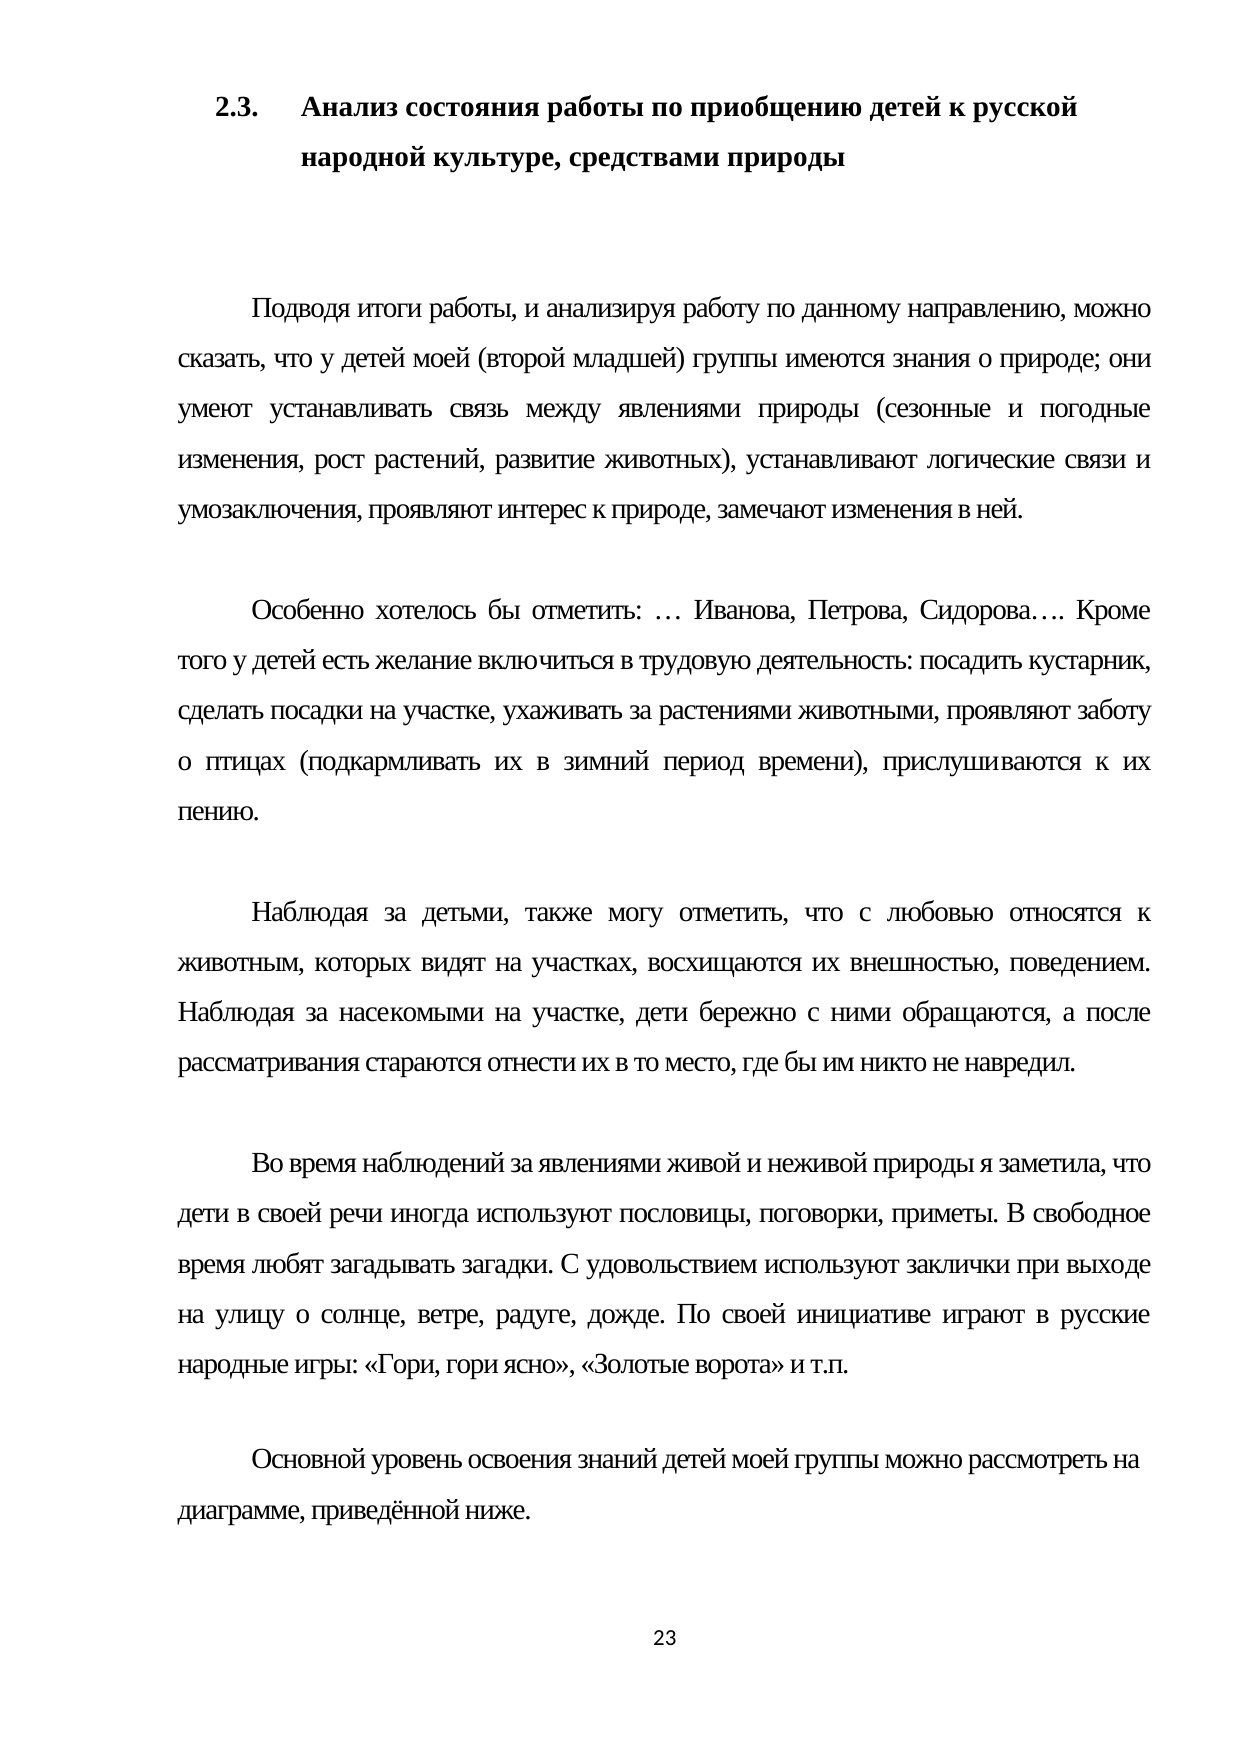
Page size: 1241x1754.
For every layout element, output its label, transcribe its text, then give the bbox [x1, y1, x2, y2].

text Основной уровень освоения знаний детей моей группы можно рассмотреть на диаграмме, приведённой ниже. [177, 1442, 1152, 1525]
text Наблюдая за детьми, также могу отметить, что с любовью относятся к животным, которых видят на участках, восхищаются их внешностью, поведением. Наблюдая за насекомыми на участке, дети бережно с ними обращаются, а после рассматривания стараются отнести их в то место, где бы им никто не навредил. [177, 894, 1152, 1078]
text Подводя итоги работы, и анализируя работу по данному направлению, можно сказать, что у детей моей (второй младшей) группы имеются знания о природе; они умеют устанавливать связь между явлениями природы (сезонные и погодные изменения, рост растений, развитие животных), устанавливают логические связи и умозаключения, проявляют интерес к природе, замечают изменения в ней. [177, 290, 1152, 525]
text Во время наблюдений за явлениями живой и неживой природы я заметила, что дети в своей речи иногда используют пословицы, поговорки, приметы. В свободное время любят загадывать загадки. С удовольствием используют заклички при выходе на улицу о солнце, ветре, радуге, дожде. По своей инициативе играют в русские народные игры: «Гори, гори ясно», «Золотые ворота» и т.п. [177, 1145, 1152, 1380]
text Особенно хотелось бы отметить: … Иванова, Петрова, Сидорова…. Кроме того у детей есть желание включиться в трудовую деятельность: посадить кустарник, сделать посадки на участке, ухаживать за растениями животными, проявляют заботу о птицах (подкармливать их в зимний период времени), прислушиваются к их пению. [177, 592, 1152, 827]
list Анализ состояния работы по приобщению детей к русской народной культуре, средствами природы [215, 89, 1152, 172]
